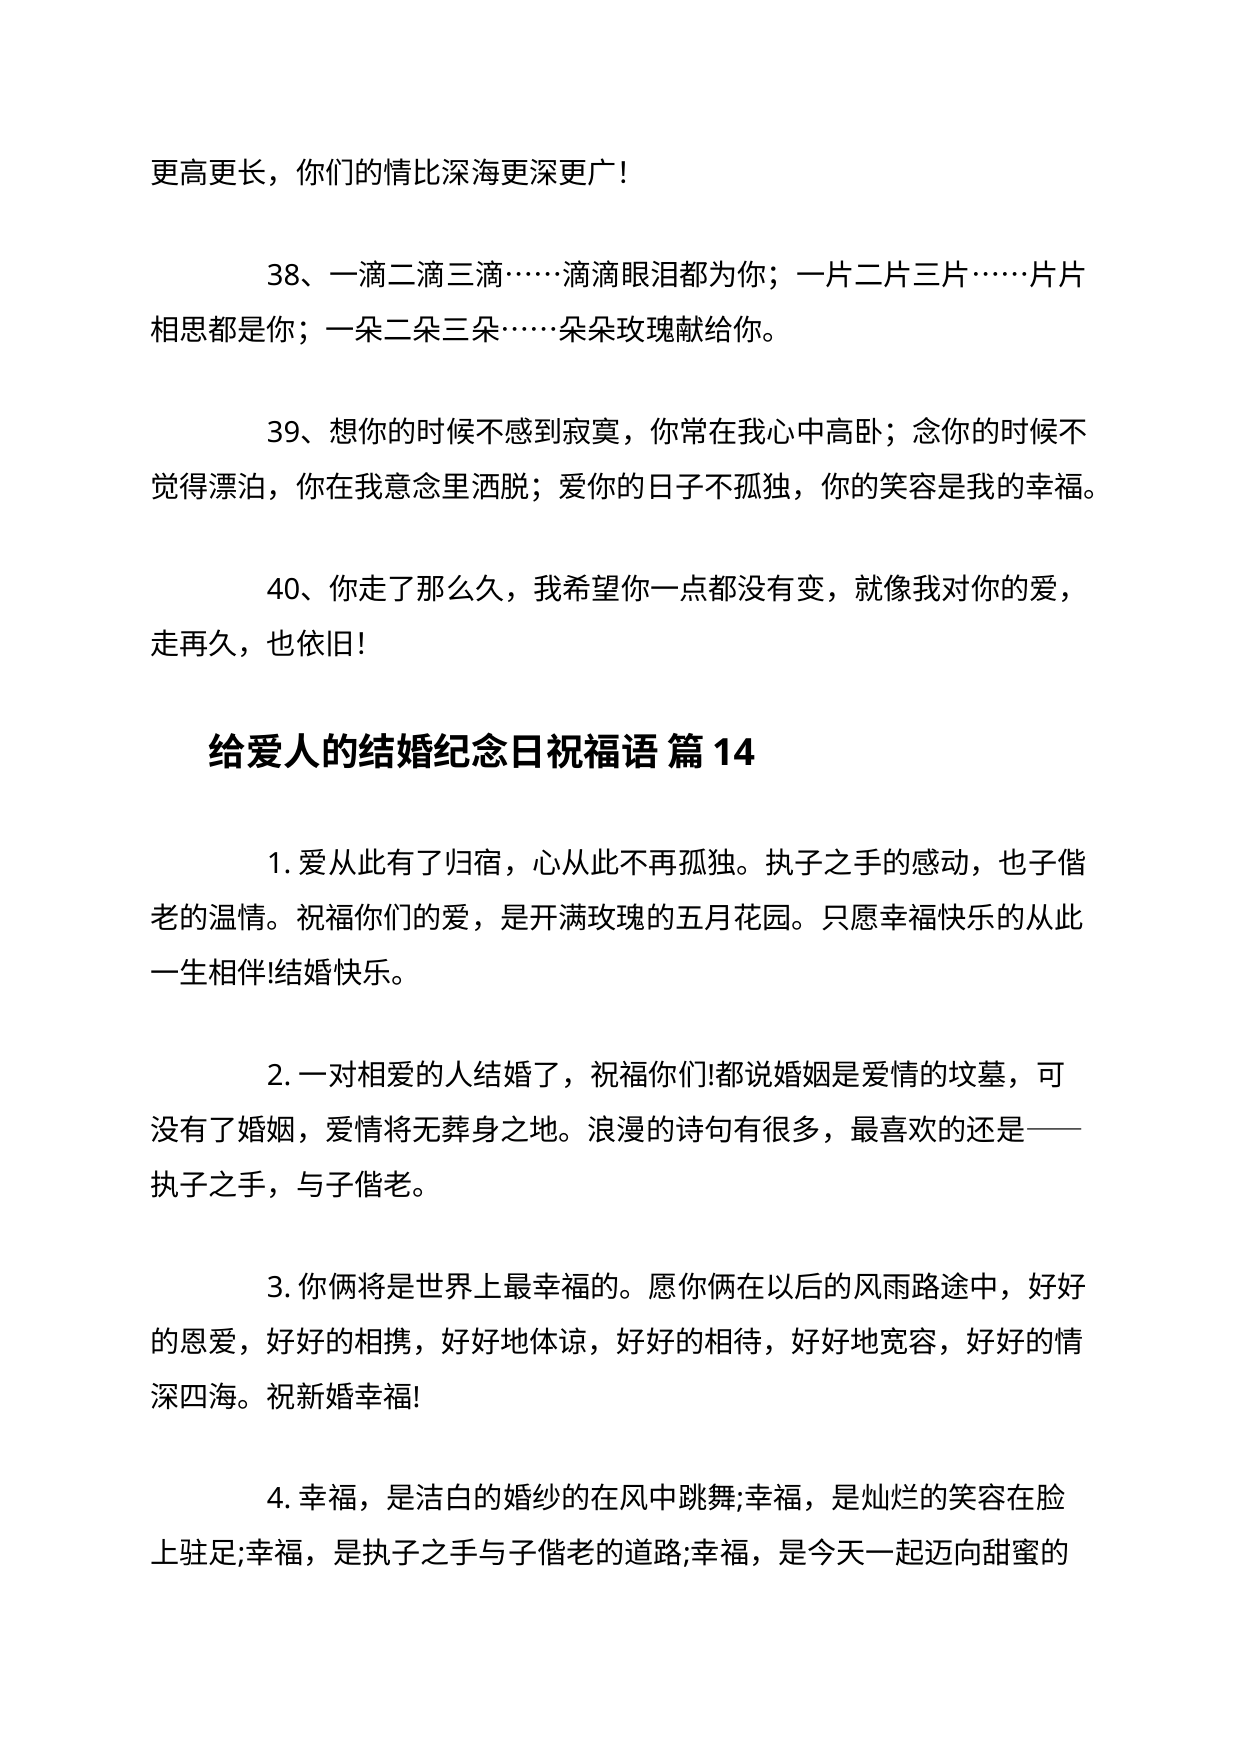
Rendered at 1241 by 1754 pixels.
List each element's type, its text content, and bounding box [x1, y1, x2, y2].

text 40、你走了那么久，我希望你一点都没有变，就像我对你的爱，走再久，也依旧！ [150, 565, 1090, 663]
text 1. 爱从此有了归宿，心从此不再孤独。执子之手的感动，也子偕老的温情。祝福你们的爱，是开满玫瑰的五月花园。只愿幸福快乐的从此一生相伴!结婚快乐。 [150, 840, 1090, 992]
text 39、想你的时候不感到寂寞，你常在我心中高卧；念你的时候不觉得漂泊，你在我意念里洒脱；爱你的日子不孤独，你的笑容是我的幸福。 [150, 408, 1090, 506]
text 给爱人的结婚纪念日祝福语 篇14 [150, 722, 1090, 777]
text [150, 1475, 1090, 1572]
text 38、一滴二滴三滴……滴滴眼泪都为你；一片二片三片……片片相思都是你；一朵二朵三朵……朵朵玫瑰献给你。 [150, 252, 1090, 349]
text 3. 你俩将是世界上最幸福的。愿你俩在以后的风雨路途中，好好的恩爱，好好的相携，好好地体谅，好好的相待，好好地宽容，好好的情深四海。祝新婚幸福! [150, 1263, 1090, 1416]
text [150, 150, 1090, 192]
text 2. 一对相爱的人结婚了，祝福你们!都说婚姻是爱情的坟墓，可没有了婚姻，爱情将无葬身之地。浪漫的诗句有很多，最喜欢的还是——执子之手，与子偕老。 [150, 1052, 1090, 1204]
